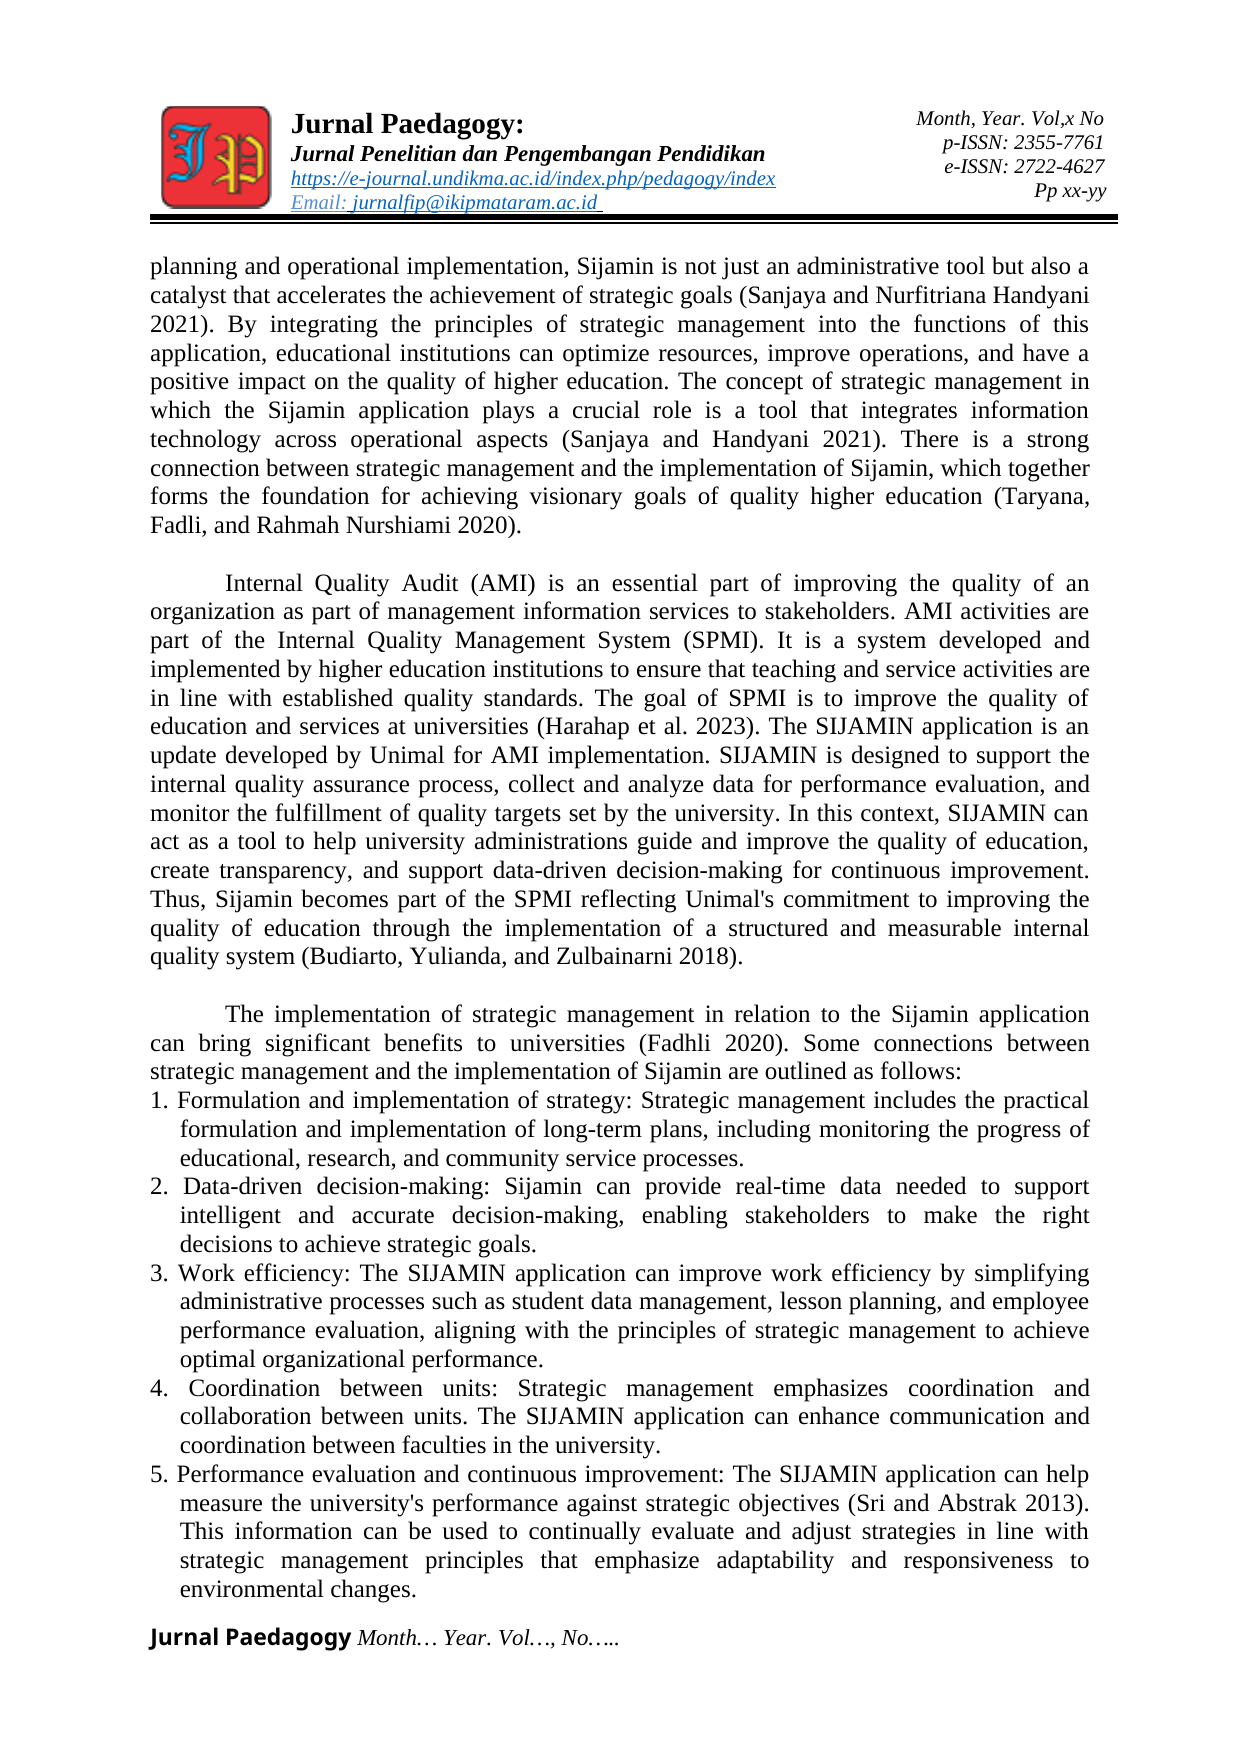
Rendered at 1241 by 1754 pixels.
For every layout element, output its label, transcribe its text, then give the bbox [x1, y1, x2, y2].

text 1. Formulation and implementation of strategy: Strategic management includes the practical formulation and implementation of long-term plans, including monitoring the progress of educational, research, and community service processes. [150, 1085, 1091, 1171]
picture [161, 106, 272, 209]
text 2. Data-driven decision-making: Sijamin can provide real-time data needed to support intelligent and accurate decision-making, enabling stakeholders to make the right decisions to achieve strategic goals. [150, 1171, 1091, 1258]
text 4. Coordination between units: Strategic management emphasizes coordination and collaboration between units. The SIJAMIN application can enhance communication and coordination between faculties in the university. [150, 1373, 1091, 1459]
text Internal Quality Audit (AMI) is an essential part of improving the quality of an organization as part of management information services to stakeholders. AMI activities are part of the Internal Quality Management System (SPMI). It is a system developed and implemented by higher education institutions to ensure that teaching and service activities are in line with established quality standards. The goal of SPMI is to improve the quality of education and services at universities (Harahap et al. 2023). The SIJAMIN application is an update developed by Unimal for AMI implementation. SIJAMIN is designed to support the internal quality assurance process, collect and analyze data for performance evaluation, and monitor the fulfillment of quality targets set by the university. In this context, SIJAMIN can act as a tool to help university administrations guide and improve the quality of education, create transparency, and support data-driven decision-making for continuous improvement. Thus, Sijamin becomes part of the SPMI reflecting Unimal's commitment to improving the quality of education through the implementation of a structured and measurable internal quality system (Budiarto, Yulianda, and Zulbainarni 2018). [150, 568, 1091, 970]
text The implementation of strategic management in relation to the Sijamin application can bring significant benefits to universities (Fadhli 2020). Some connections between strategic management and the implementation of Sijamin are outlined as follows: [150, 999, 1091, 1085]
text 5. Performance evaluation and continuous improvement: The SIJAMIN application can help measure the university's performance against strategic objectives (Sri and Abstrak 2013). This information can be used to continually evaluate and adjust strategies in line with strategic management principles that emphasize adaptability and responsiveness to environmental changes. [150, 1459, 1091, 1603]
text 3. Work efficiency: The SIJAMIN application can improve work efficiency by simplifying administrative processes such as student data management, lesson planning, and employee performance evaluation, aligning with the principles of strategic management to achieve optimal organizational performance. [150, 1258, 1091, 1373]
